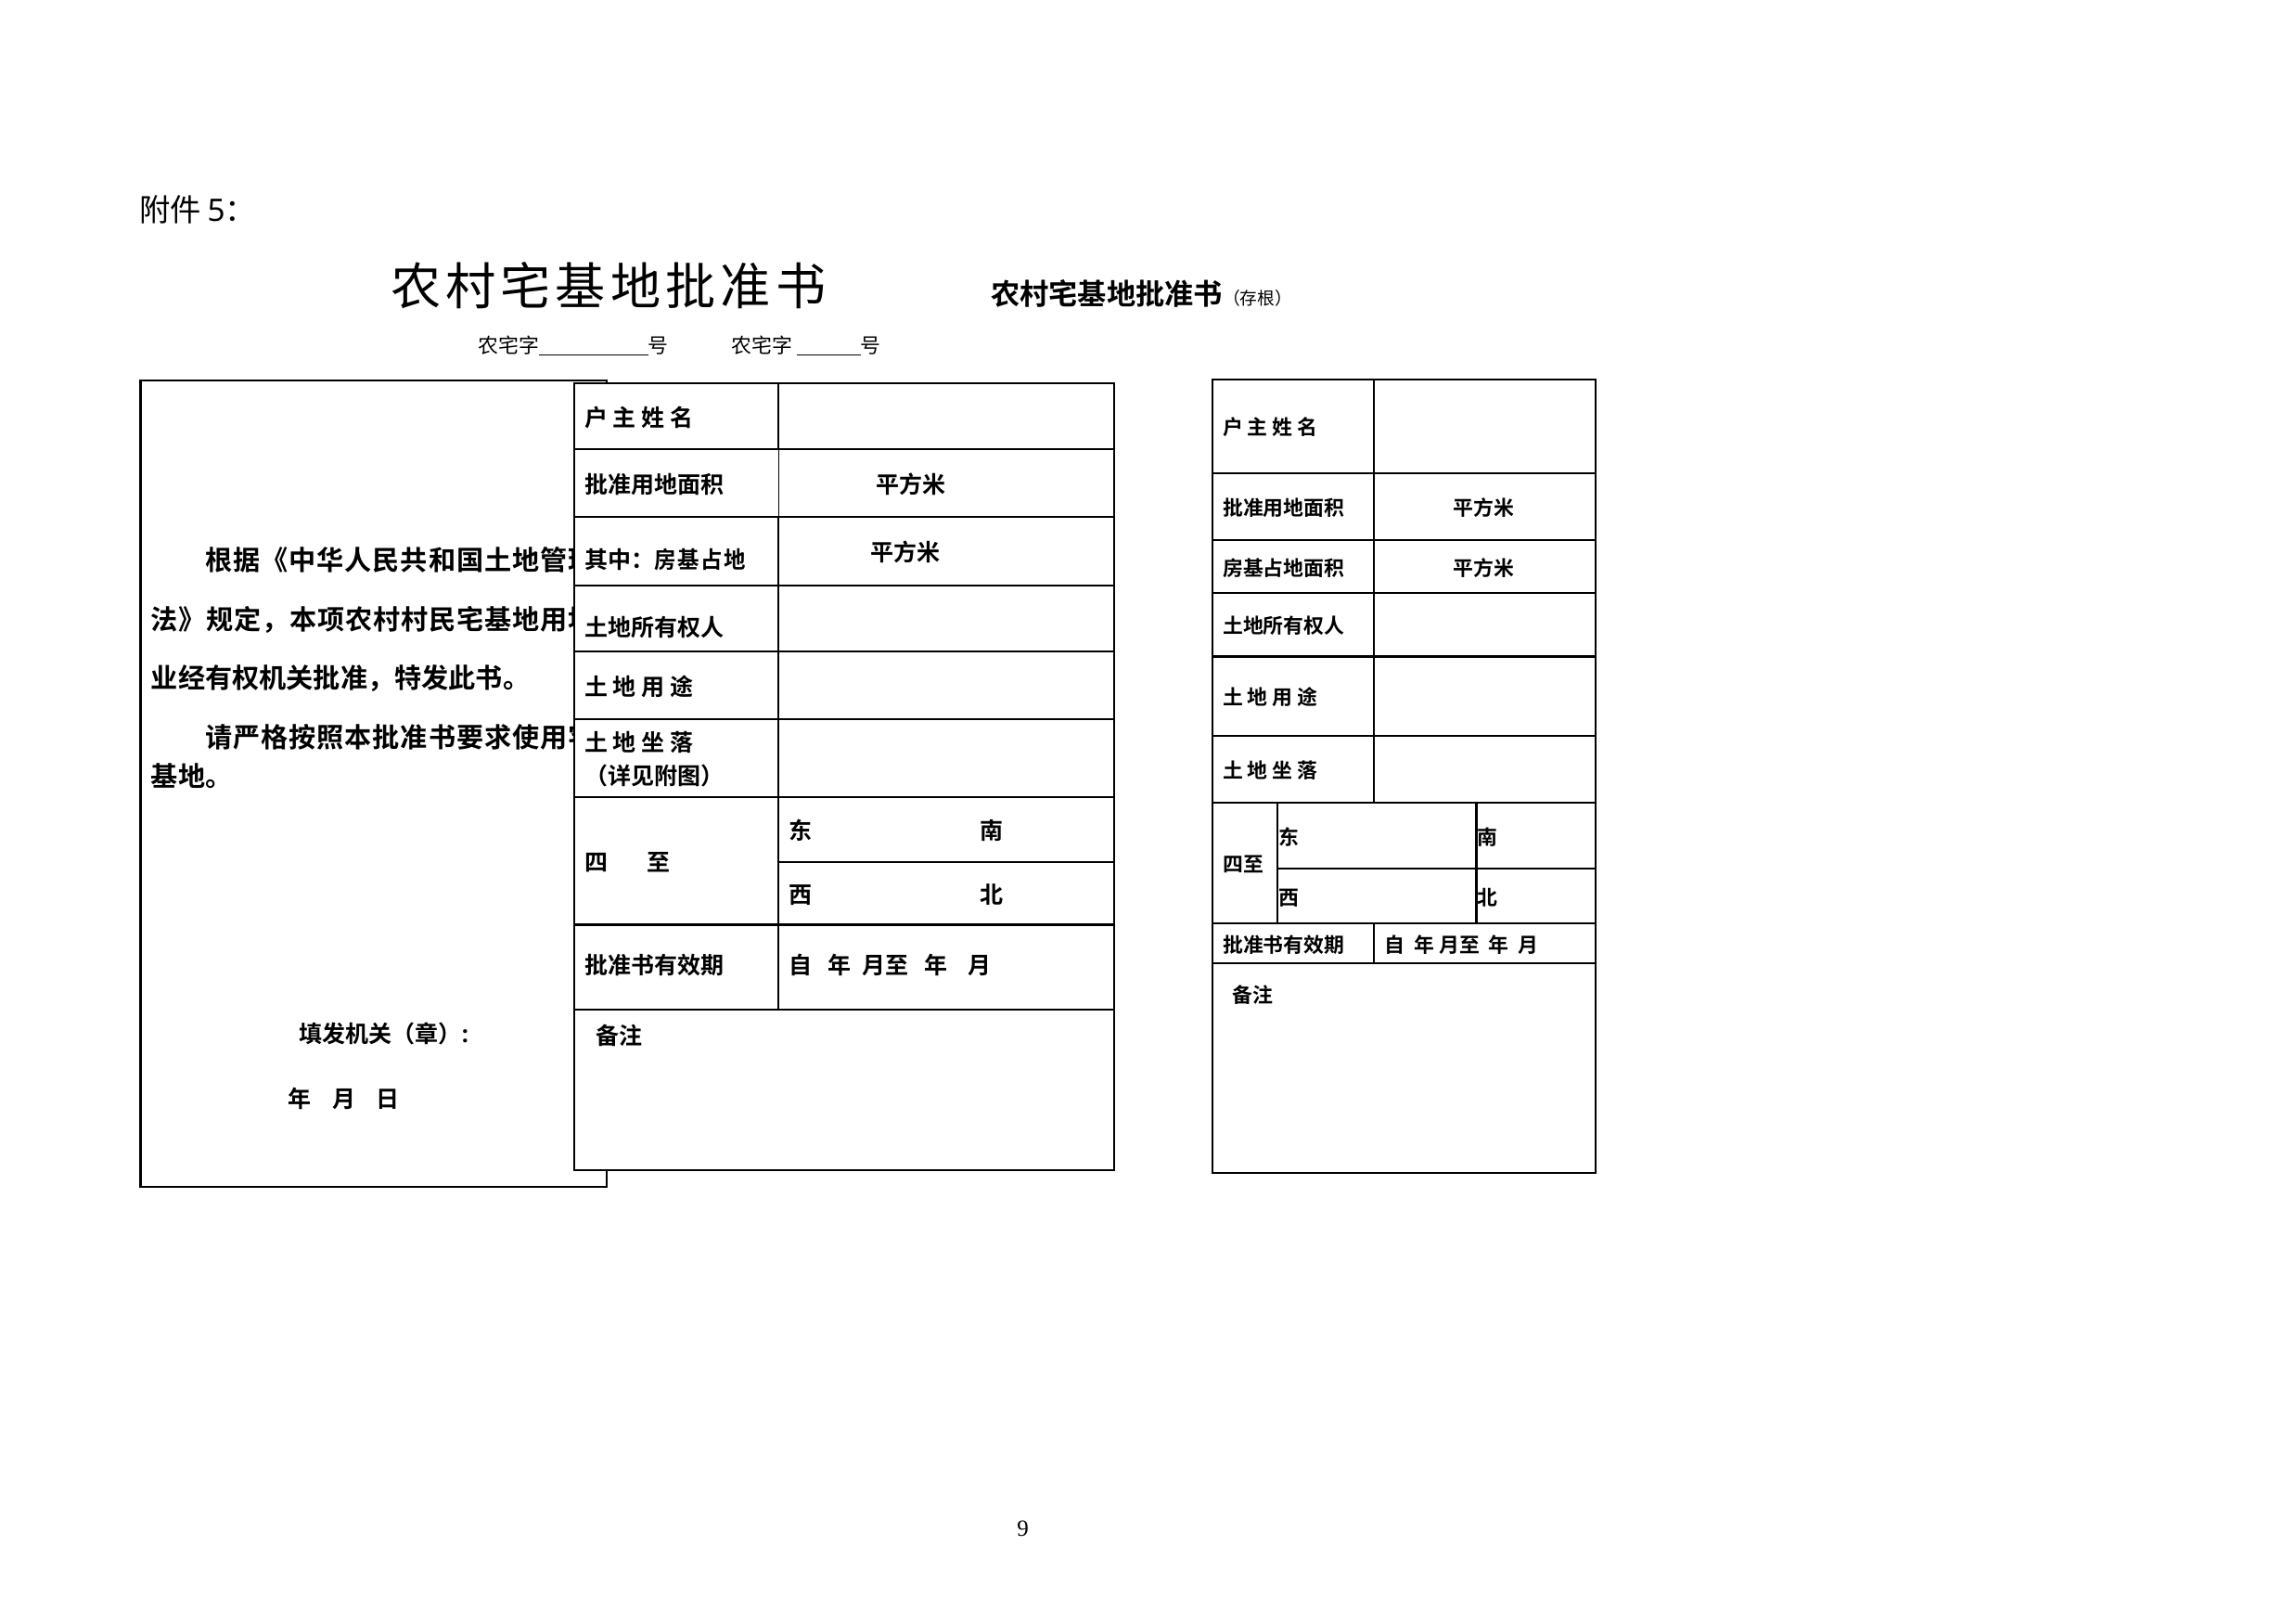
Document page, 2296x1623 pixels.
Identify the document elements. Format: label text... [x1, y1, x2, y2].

text 附件5： [139, 178, 2157, 238]
table_header 根据《中华人民共和国土地管理法》规定，本项农村村民宅基地用地业经有权机关批准，特发此书。 请严格按照本批准书要求使用宅基地。 填发机关（章）: 年 月 日 [142, 381, 606, 1186]
table_cell 批准用地面积 [1213, 474, 1373, 539]
table_header [1375, 380, 1595, 472]
text 农村宅基地批准书 农村宅基地批准书（存根） [139, 238, 2157, 328]
table_cell [1375, 658, 1595, 735]
table_cell 东 [1278, 804, 1374, 868]
table_header 户 主 姓 名 [1213, 380, 1373, 472]
table_cell 其中：房基占地 [575, 518, 777, 585]
table_cell 平方米 [779, 450, 1113, 516]
table_cell 土 地 用 途 [575, 652, 777, 718]
table_cell 西 [1278, 869, 1374, 922]
table_cell 南 [1478, 804, 1595, 868]
table_cell 土 地 用 途 [1213, 658, 1373, 735]
table_cell [779, 586, 1113, 650]
table_cell 备注 [1213, 964, 1595, 1172]
table_cell 东 南 [779, 798, 1113, 860]
table_cell 自 年 月至 年 月 [779, 926, 1113, 1009]
table_cell 平方米 [1375, 474, 1595, 539]
table_header 户 主 姓 名 [575, 384, 777, 448]
table_cell 北 [1478, 869, 1595, 922]
table_header [779, 384, 1113, 448]
table_cell 平方米 [779, 518, 1113, 585]
text 农宅字 号 农宅字 号 [139, 328, 2157, 359]
table_cell 土 地 坐 落 （详见附图） [575, 720, 777, 796]
table_cell 土地所有权人 [1213, 594, 1373, 655]
table_cell 四至 [1213, 804, 1276, 922]
table_cell 西 北 [779, 863, 1113, 923]
table_cell [779, 720, 1113, 796]
table_cell [779, 652, 1113, 718]
table_cell 房基占地面积 [1213, 541, 1373, 592]
table_cell 批准用地面积 [575, 450, 778, 516]
table_cell 土地所有权人 [575, 586, 777, 650]
table_cell 土 地 坐 落 [1213, 737, 1373, 802]
table_cell [1375, 737, 1595, 802]
table_cell 四 至 [575, 798, 777, 923]
table_cell [1374, 804, 1475, 868]
table_cell 批准书有效期 [1213, 924, 1373, 962]
table_cell 备注 [575, 1011, 1113, 1169]
table_cell 自 年 月至 年 月 [1375, 924, 1595, 962]
table_cell [1375, 594, 1595, 655]
table_cell 批准书有效期 [575, 926, 777, 1009]
table_cell [1374, 869, 1475, 922]
table_cell 平方米 [1375, 541, 1595, 592]
